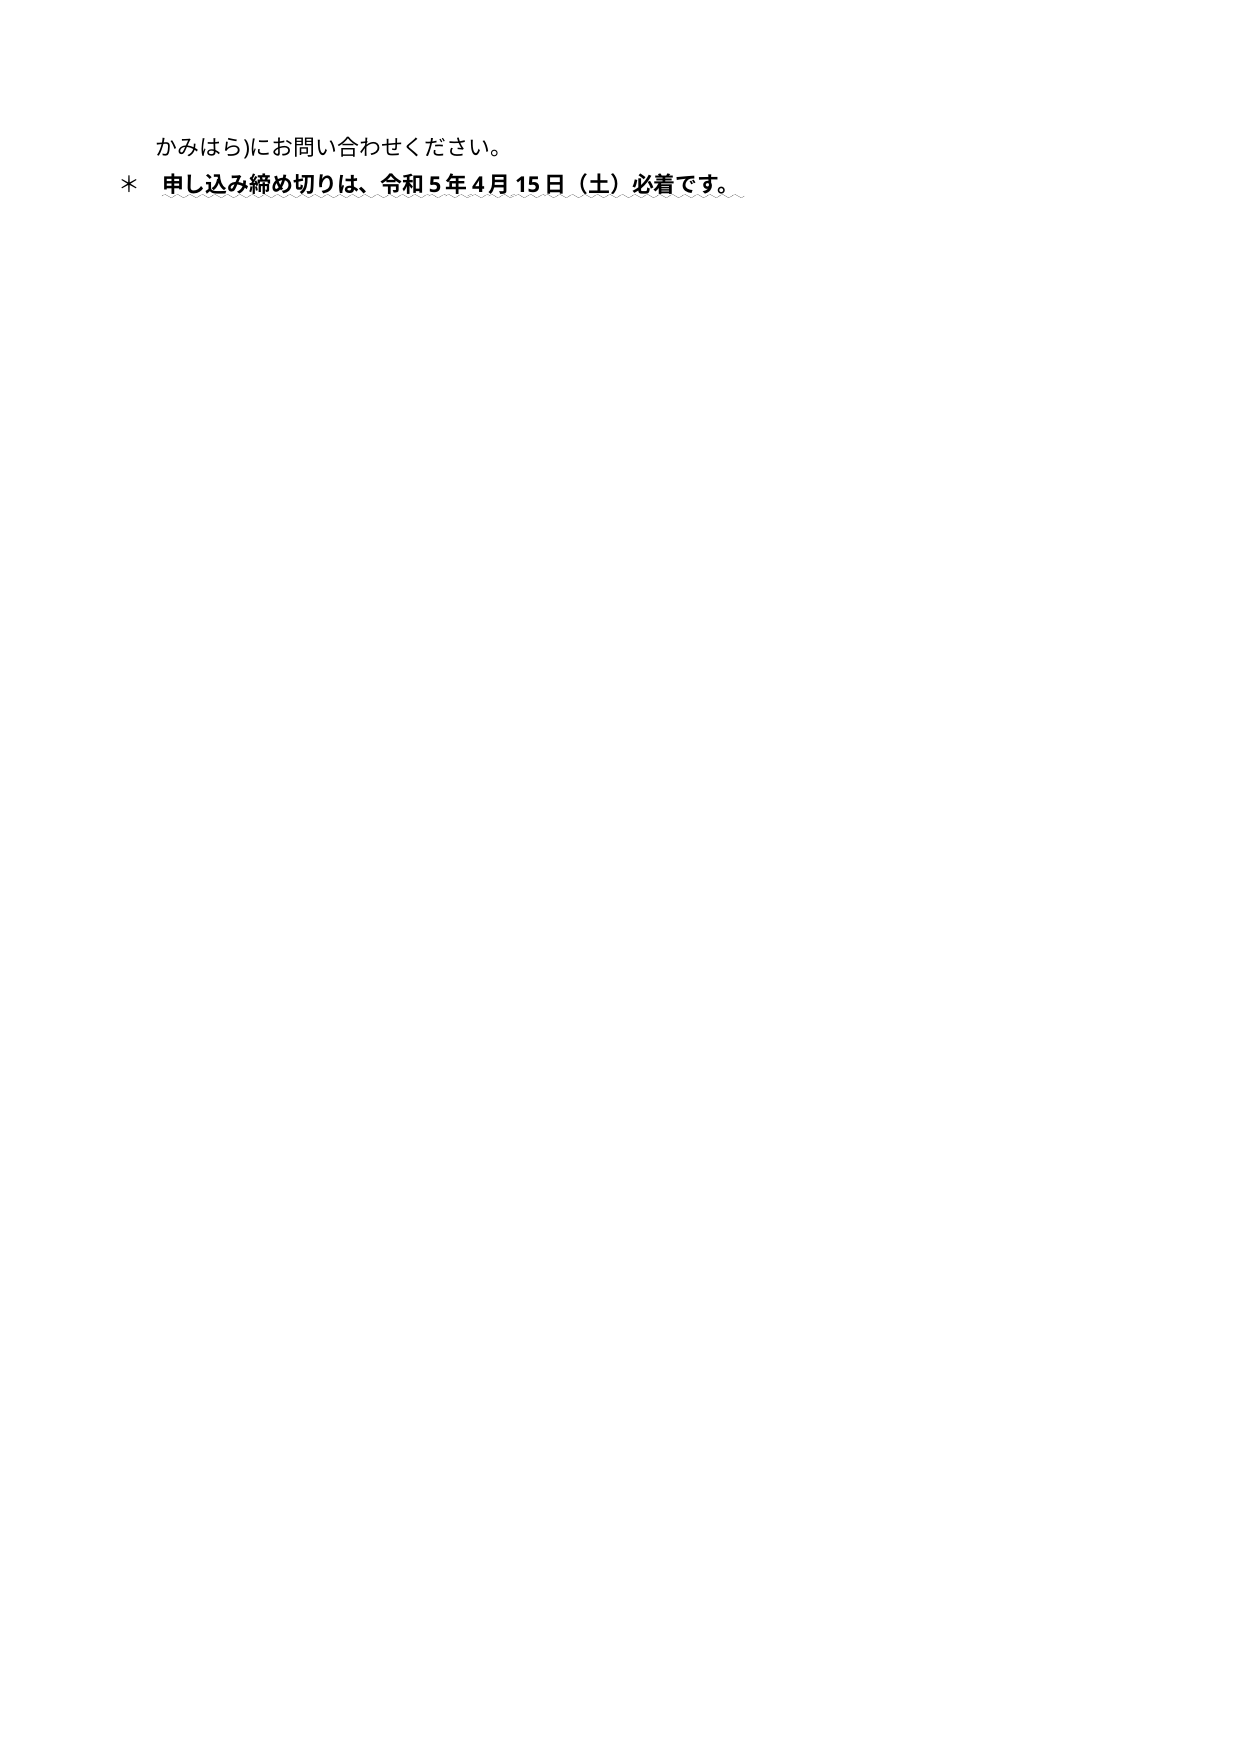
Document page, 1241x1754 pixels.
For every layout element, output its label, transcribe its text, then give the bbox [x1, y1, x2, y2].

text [118, 127, 1122, 164]
text ＊ 申し込み締め切りは、令和5年4月15日（土）必着です。 [118, 164, 1122, 202]
